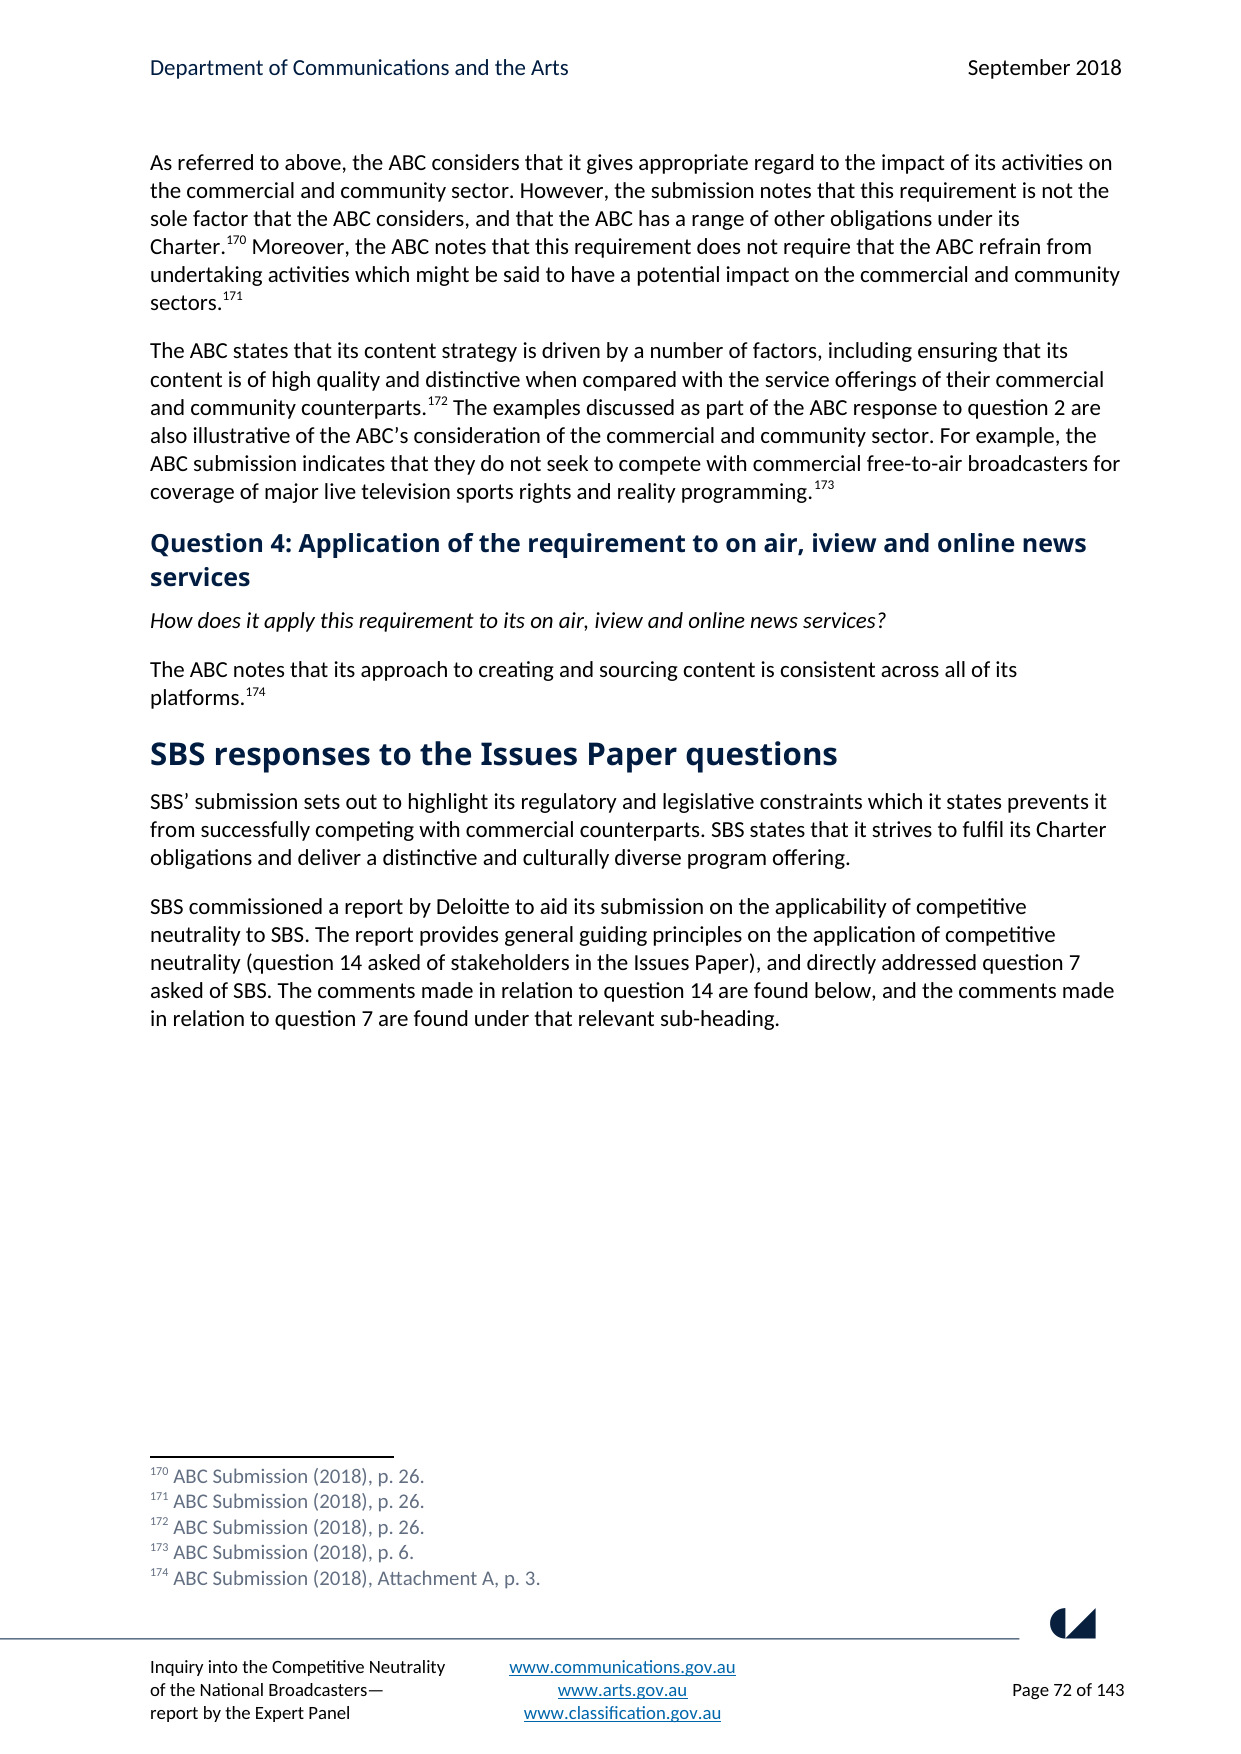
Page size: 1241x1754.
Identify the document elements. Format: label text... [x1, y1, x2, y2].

text The ABC notes that its approach to creating and sourcing content is consistent across all of its platforms. [150, 655, 1122, 711]
text How does it apply this requirement to its on air, iview and online news services? [150, 606, 1122, 634]
text The ABC states that its content strategy is driven by a number of factors, including ensuring that its content is of high quality and distinctive when compared with the service offerings of their commercial and community counterparts. The examples discussed as part of the ABC response to question 2 are also illustrative of the ABC’s consideration of the commercial and community sector. For example, the ABC submission indicates that they do not seek to compete with commercial free-to-air broadcasters for coverage of major live television sports rights and reality programming. [150, 337, 1122, 505]
text SBS’ submission sets out to highlight its regulatory and legislative constraints which it states prevents it from successfully competing with commercial counterparts. SBS states that it strives to fulfil its Charter obligations and deliver a distinctive and culturally diverse program offering. [150, 787, 1122, 871]
subtitle Question 4: Application of the requirement to on air, iview and online news services [150, 526, 1122, 594]
subtitle SBS responses to the Issues Paper questions [150, 732, 1122, 774]
picture [0, 1590, 1241, 1656]
text As referred to above, the ABC considers that it gives appropriate regard to the impact of its activities on the commercial and community sector. However, the submission notes that this requirement is not the sole factor that the ABC considers, and that the ABC has a range of other obligations under its Charter. Moreover, the ABC notes that this requirement does not require that the ABC refrain from undertaking activities which might be said to have a potential impact on the commercial and community sectors. [150, 148, 1122, 316]
text SBS commissioned a report by Deloitte to aid its submission on the applicability of competitive neutrality to SBS. The report provides general guiding principles on the application of competitive neutrality (question 14 asked of stakeholders in the Issues Paper), and directly addressed question 7 asked of SBS. The comments made in relation to question 14 are found below, and the comments made in relation to question 7 are found under that relevant sub-heading. [150, 892, 1122, 1032]
